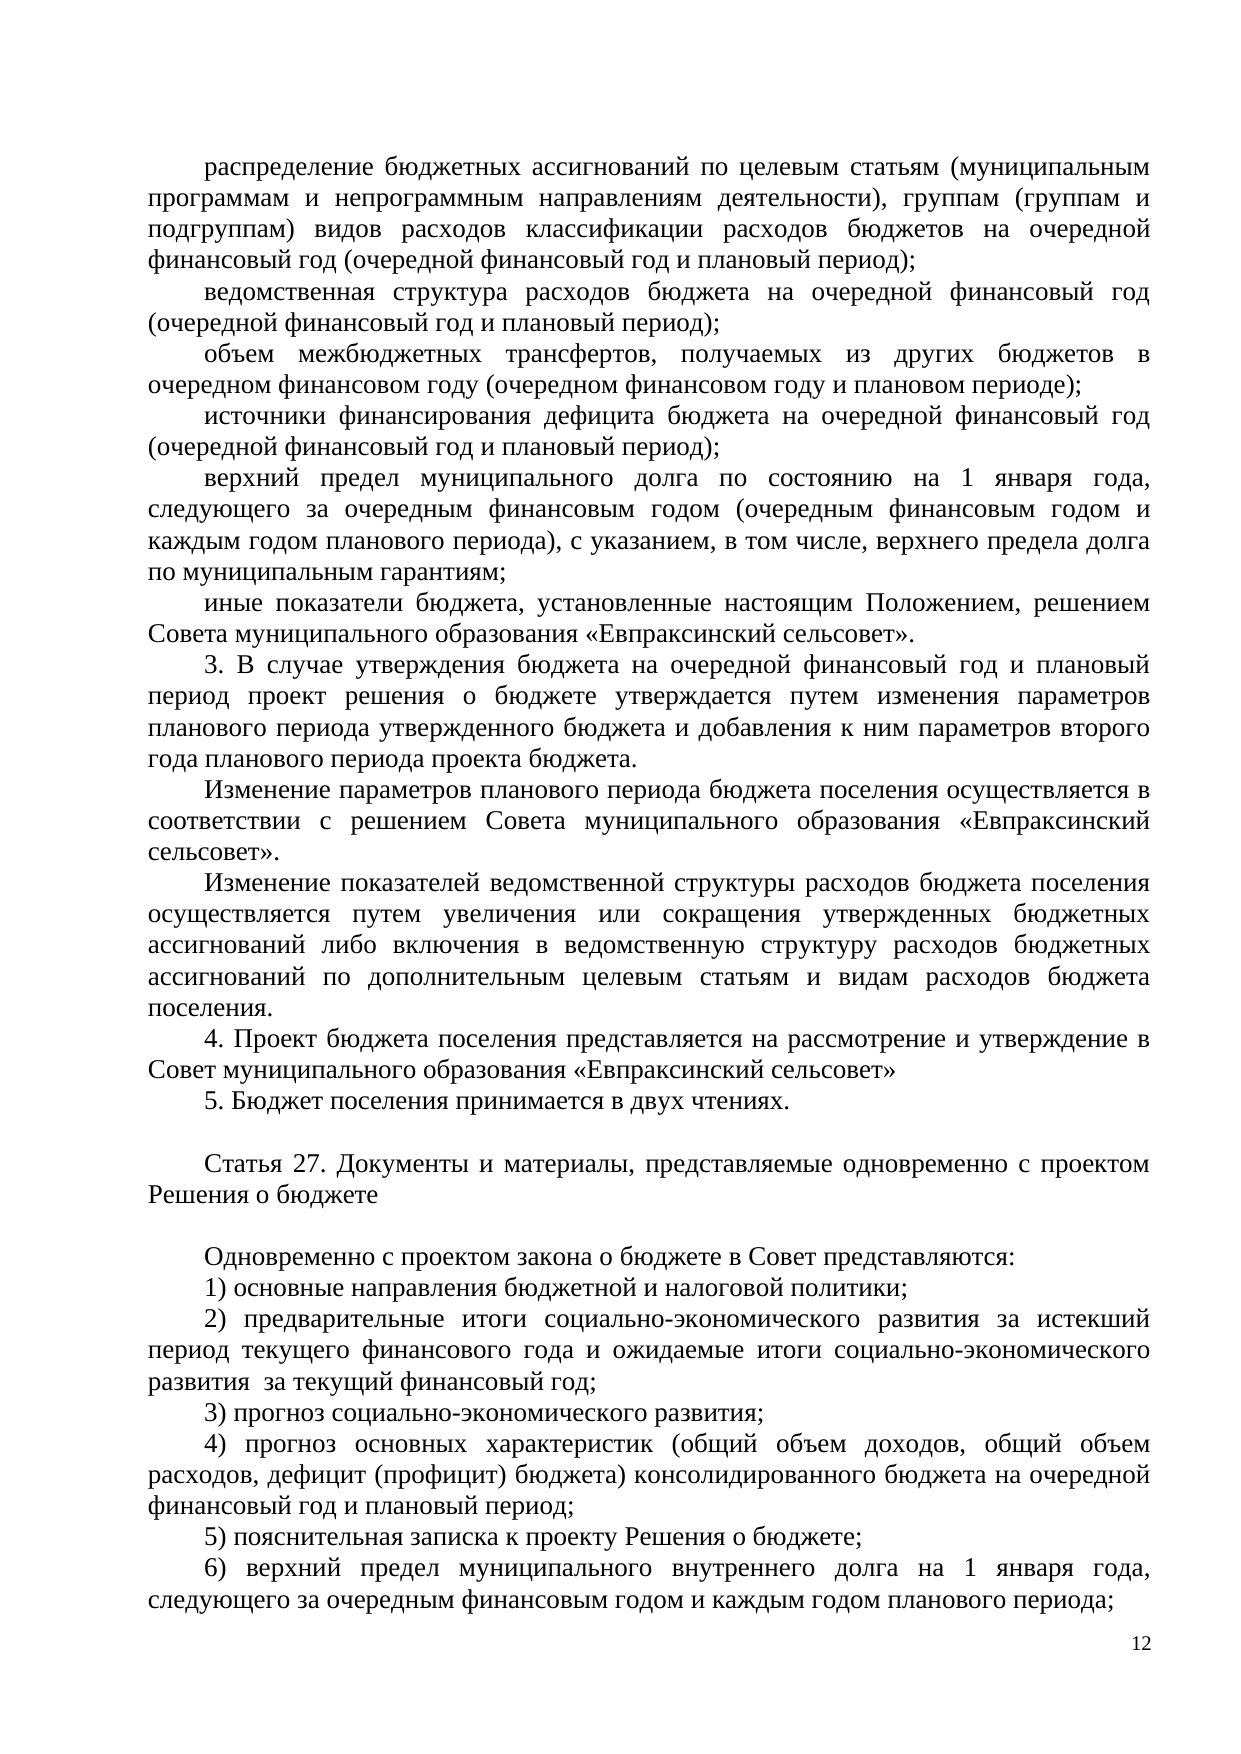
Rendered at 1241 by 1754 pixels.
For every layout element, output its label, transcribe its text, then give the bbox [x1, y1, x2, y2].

text источники финансирования дефицита бюджета на очередной финансовый год (очередной финансовый год и плановый период); [148, 399, 1151, 461]
text распределение бюджетных ассигнований по целевым статьям (муниципальным программам и непрограммным направлениям деятельности), группам (группам и подгруппам) видов расходов классификации расходов бюджетов на очередной финансовый год (очередной финансовый год и плановый период); [148, 150, 1151, 274]
text 5) пояснительная записка к проекту Решения о бюджете; [148, 1520, 1151, 1552]
text 4) прогноз основных характеристик (общий объем доходов, общий объем расходов, дефицит (профицит) бюджета) консолидированного бюджета на очередной финансовый год и плановый период; [148, 1427, 1151, 1520]
text 6) верхний предел муниципального внутреннего долга на 1 января года, следующего за очередным финансовым годом и каждым годом планового периода; [148, 1552, 1151, 1614]
text Изменение показателей ведомственной структуры расходов бюджета поселения осуществляется путем увеличения или сокращения утвержденных бюджетных ассигнований либо включения в ведомственную структуру расходов бюджетных ассигнований по дополнительным целевым статьям и видам расходов бюджета поселения. [148, 866, 1151, 1022]
text верхний предел муниципального долга по состоянию на 1 января года, следующего за очередным финансовым годом (очередным финансовым годом и каждым годом планового периода), с указанием, в том числе, верхнего предела долга по муниципальным гарантиям; [148, 461, 1151, 586]
text объем межбюджетных трансфертов, получаемых из других бюджетов в очередном финансовом году (очередном финансовом году и плановом периоде); [148, 337, 1151, 399]
text 2) предварительные итоги социально-экономического развития за истекший период текущего финансового года и ожидаемые итоги социально-экономического развития за текущий финансовый год; [148, 1302, 1151, 1396]
text 5. Бюджет поселения принимается в двух чтениях. [148, 1084, 1151, 1116]
text Изменение параметров планового периода бюджета поселения осуществляется в соответствии с решением Совета муниципального образования «Евпраксинский сельсовет». [148, 773, 1151, 866]
text ведомственная структура расходов бюджета на очередной финансовый год (очередной финансовый год и плановый период); [148, 274, 1151, 337]
text Одновременно с проектом закона о бюджете в Совет представляются: [148, 1240, 1151, 1271]
text иные показатели бюджета, установленные настоящим Положением, решением Совета муниципального образования «Евпраксинский сельсовет». [148, 586, 1151, 648]
text 3) прогноз социально-экономического развития; [148, 1396, 1151, 1427]
text Статья 27. Документы и материалы, представляемые одновременно с проектом Решения о бюджете [148, 1147, 1151, 1209]
text 1) основные направления бюджетной и налоговой политики; [148, 1271, 1151, 1302]
text 4. Проект бюджета поселения представляется на рассмотрение и утверждение в Совет муниципального образования «Евпраксинский сельсовет» [148, 1022, 1151, 1084]
text 3. В случае утверждения бюджета на очередной финансовый год и плановый период проект решения о бюджете утверждается путем изменения параметров планового периода утвержденного бюджета и добавления к ним параметров второго года планового периода проекта бюджета. [148, 648, 1151, 773]
